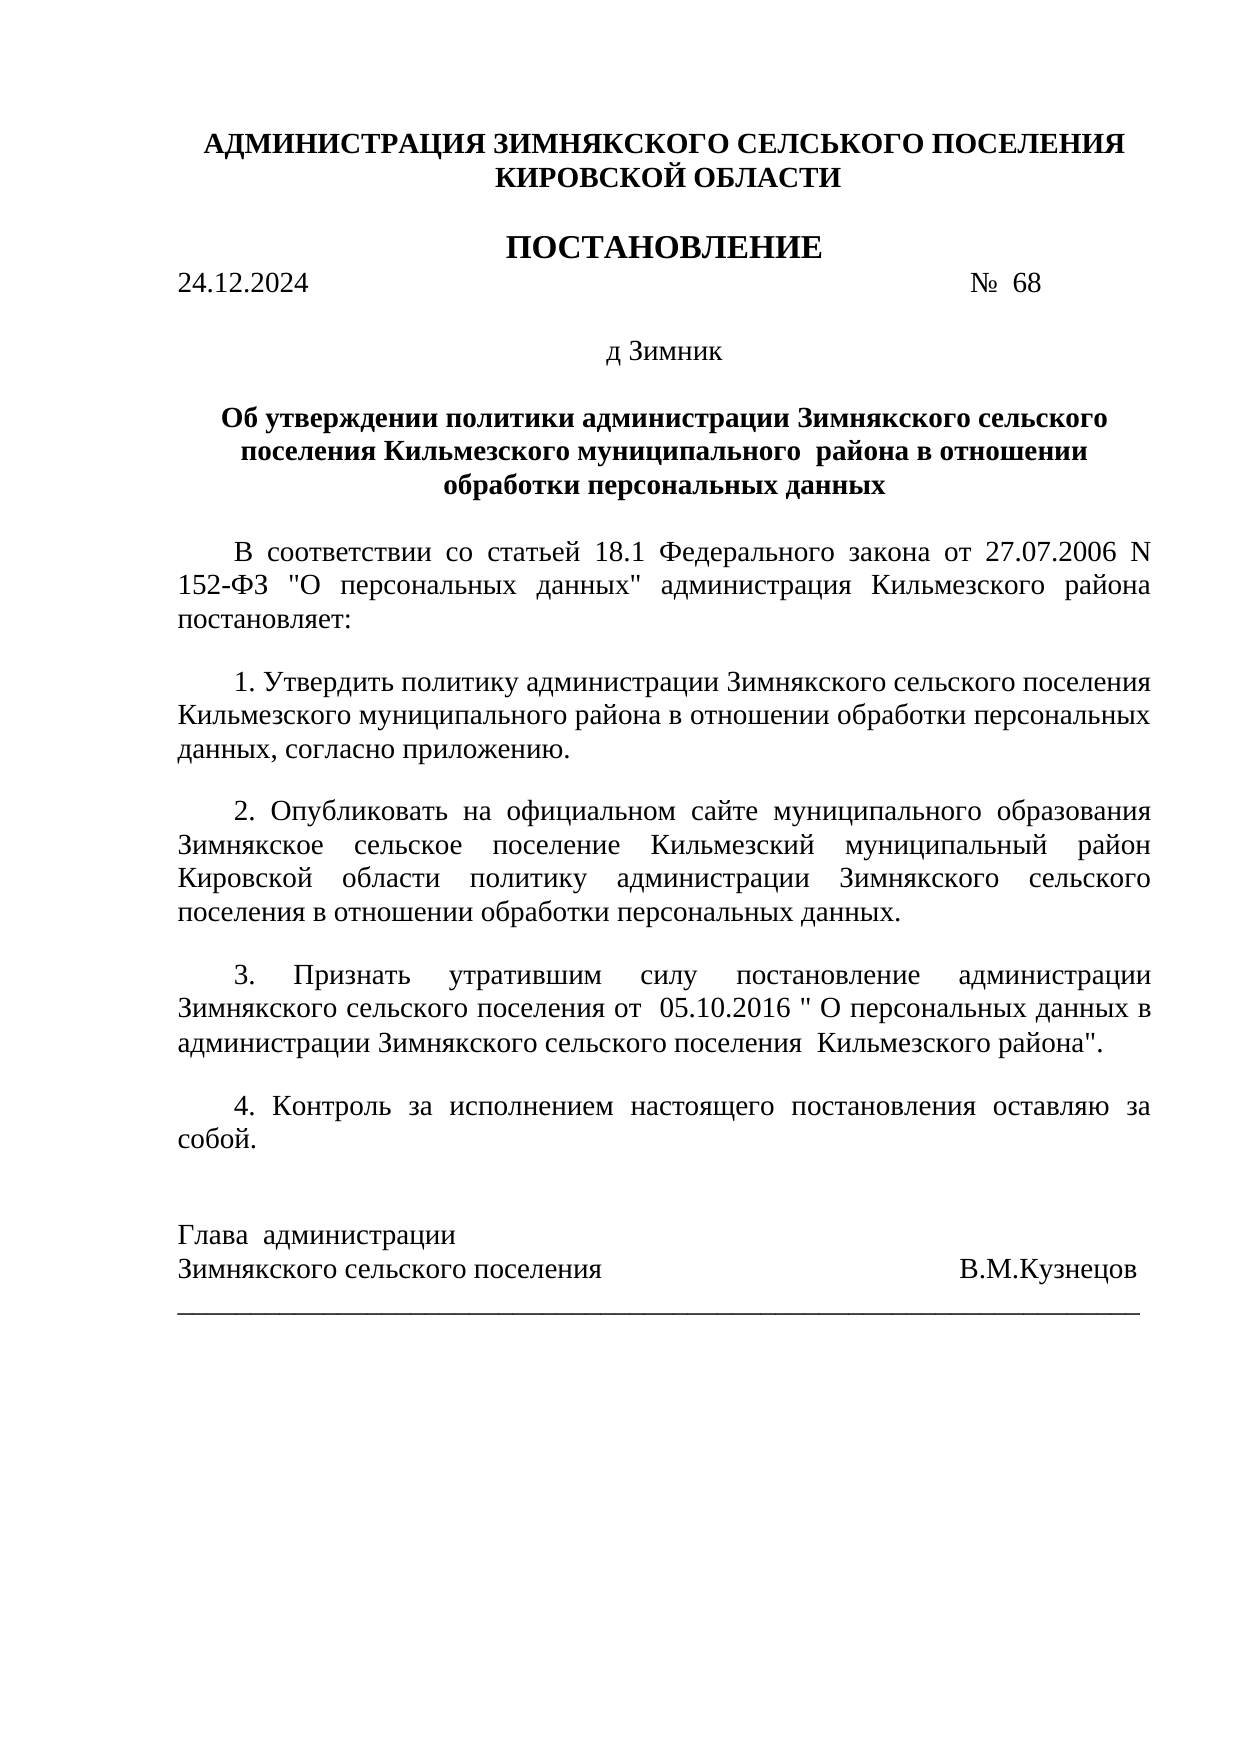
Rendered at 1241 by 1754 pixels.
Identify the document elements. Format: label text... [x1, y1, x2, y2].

text 24.12.2024 № 68 [177, 266, 1152, 299]
text 4. Контроль за исполнением настоящего постановления оставляю за собой. [177, 1088, 1152, 1155]
text ПОСТАНОВЛЕНИЕ [177, 227, 1152, 266]
text В соответствии со статьей 18.1 Федерального закона от 27.07.2006 N 152-ФЗ "О персональных данных" администрация Кильмезского района постановляет: [177, 534, 1152, 634]
text __________________________________________________________________ [177, 1284, 1152, 1318]
text д Зимник [177, 333, 1152, 366]
text АДМИНИСТРАЦИЯ ЗИМНЯКСКОГО СЕЛСЬКОГО ПОСЕЛЕНИЯ [177, 127, 1152, 160]
text КИРОВСКОЙ ОБЛАСТИ [177, 160, 1152, 194]
text Глава администрации [177, 1217, 1152, 1251]
text 2. Опубликовать на официальном сайте муниципального образования Зимнякское сельское поселение Кильмезский муниципальный район Кировской области политику администрации Зимнякского сельского поселения в отношении обработки персональных данных. [177, 793, 1152, 928]
text 3. Признать утратившим силу постановление администрации Зимнякского сельского поселения от 05.10.2016 " О персональных данных в администрации Зимнякского сельского поселения Кильмезского района". [177, 957, 1152, 1058]
text Об утверждении политики администрации Зимнякского сельского поселения Кильмезского муниципального района в отношении обработки персональных данных [177, 400, 1152, 500]
text 1. Утвердить политику администрации Зимнякского сельского поселения Кильмезского муниципального района в отношении обработки персональных данных, согласно приложению. [177, 664, 1152, 764]
text Зимнякского сельского поселения В.М.Кузнецов [177, 1251, 1152, 1284]
